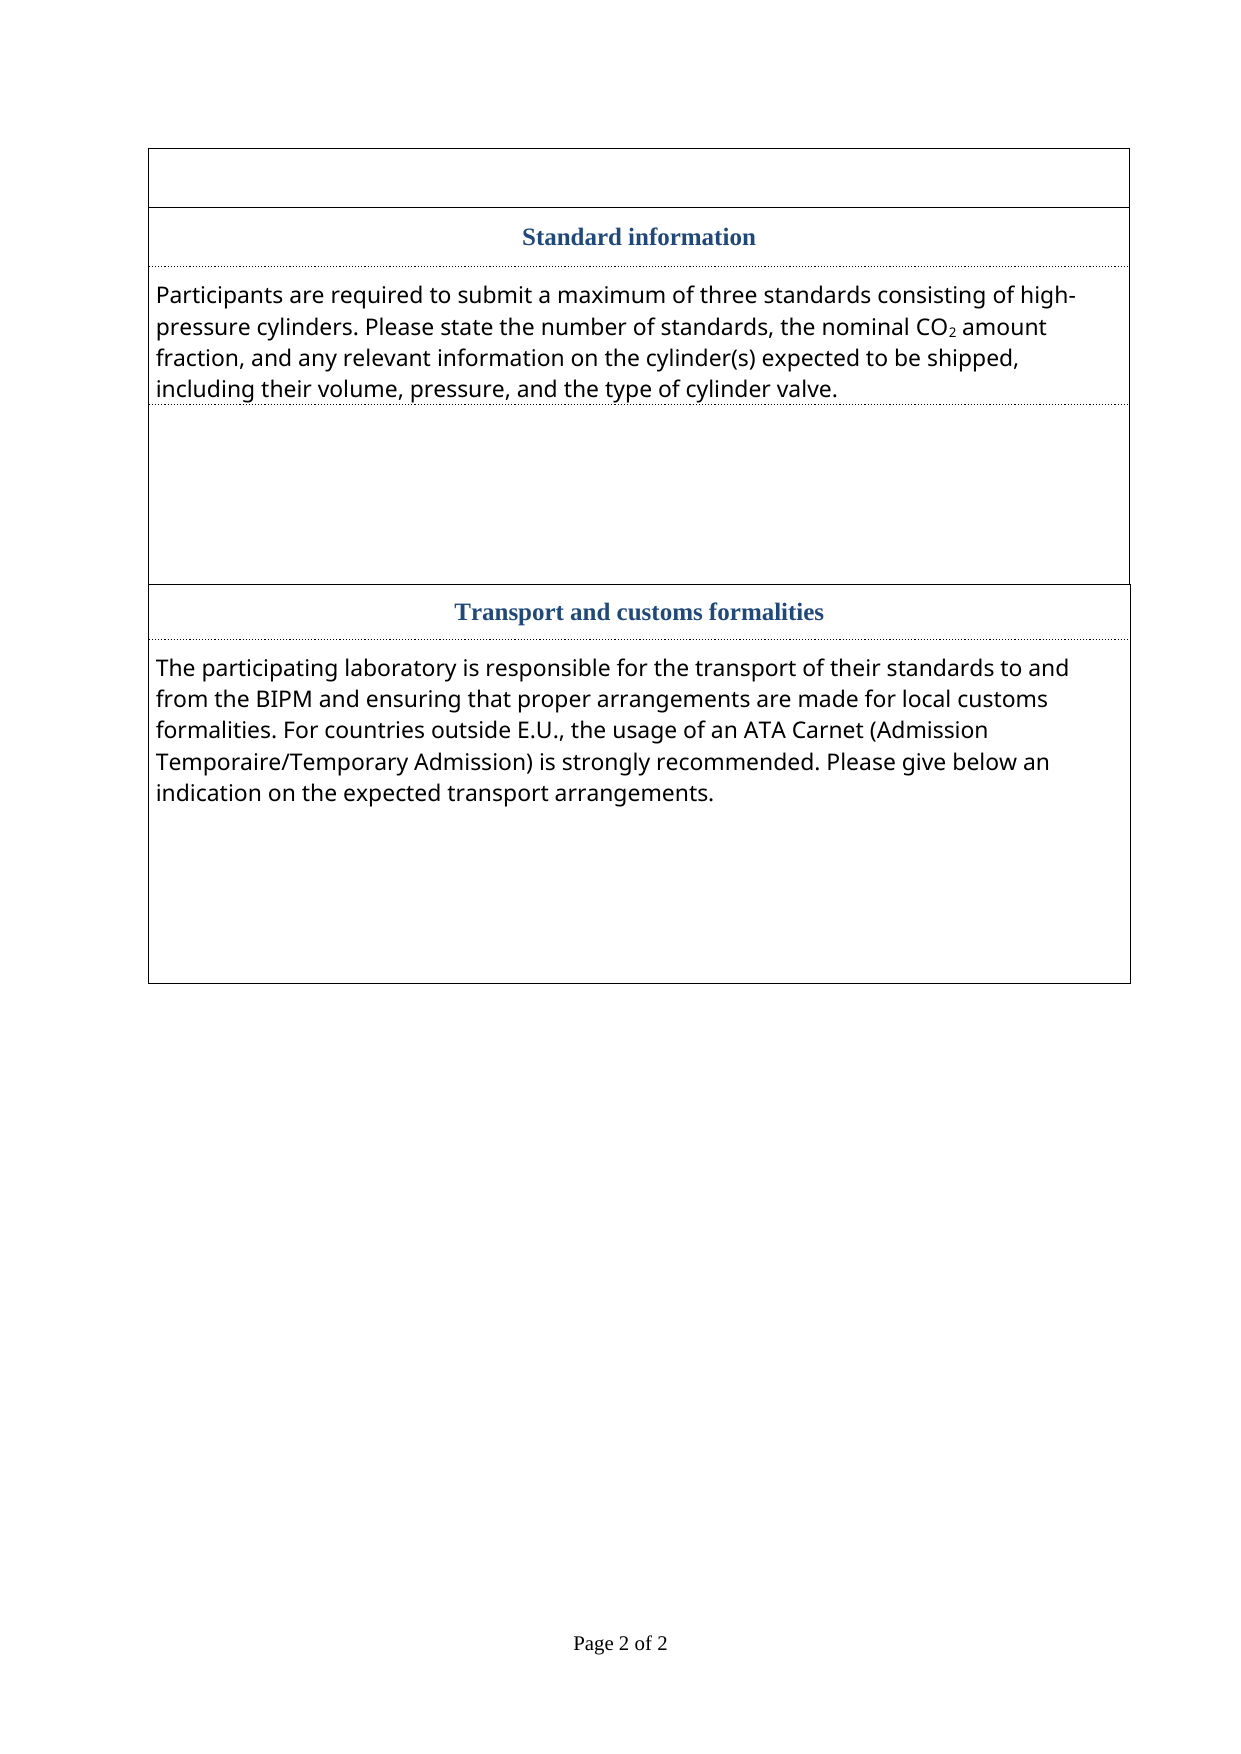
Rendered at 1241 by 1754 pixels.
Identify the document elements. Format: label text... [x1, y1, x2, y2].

table_cell Participants are required to submit a maximum of three standards consisting of high-pressure cylinders. Please state the number of standards, the nominal CO2 amount fraction, and any relevant information on the cylinder(s) expected to be shipped, including their volume, pressure, and the type of cylinder valve. [149, 266, 1129, 404]
table_cell Transport and customs formalities [149, 585, 1130, 638]
table_cell Standard information [149, 208, 1129, 266]
table_cell The participating laboratory is responsible for the transport of their standards to and from the BIPM and ensuring that proper arrangements are made for local customs formalities. For countries outside E.U., the usage of an ATA Carnet (Admission Temporaire/Temporary Admission) is strongly recommended. Please give below an indication on the expected transport arrangements. [149, 639, 1130, 983]
table_cell [149, 149, 1129, 207]
table_cell [149, 404, 1129, 584]
